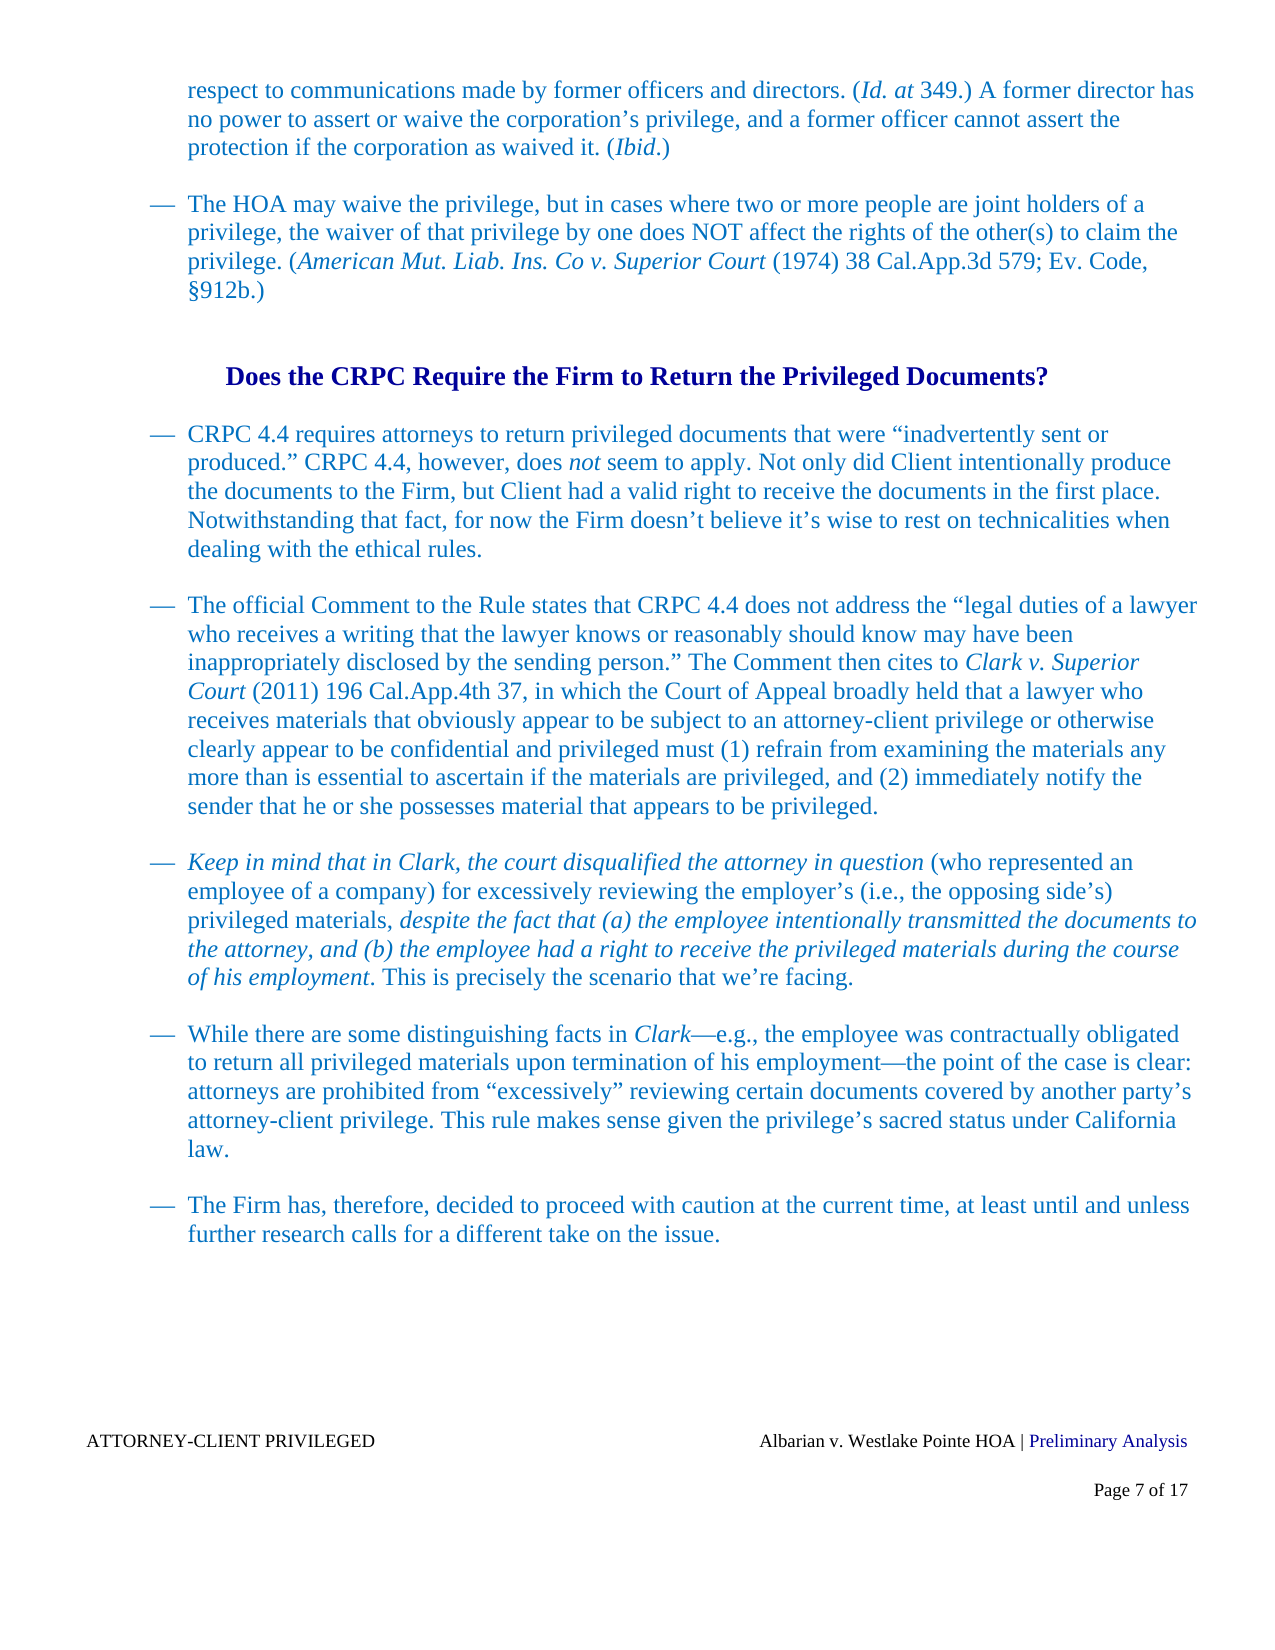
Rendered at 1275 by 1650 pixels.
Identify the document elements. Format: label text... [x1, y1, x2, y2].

text — CRPC 4.4 requires attorneys to return privileged documents that were “inadvertently sent or produced.” CRPC 4.4, however, does not seem to apply. Not only did Client intentionally produce the documents to the Firm, but Client had a valid right to receive the documents in the first place. Notwithstanding that fact, for now the Firm doesn’t believe it’s wise to rest on technicalities when dealing with the ethical rules. [150, 419, 1200, 562]
text — While there are some distinguishing facts in Clark—e.g., the employee was contractually obligated to return all privileged materials upon termination of his employment—the point of the case is clear: attorneys are prohibited from “excessively” reviewing certain documents covered by another party’s attorney-client privilege. This rule makes sense given the privilege’s sacred status under California law. [150, 1019, 1200, 1162]
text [150, 75, 1200, 161]
subtitle Does the CRPC Require the Firm to Return the Privileged Documents? [75, 331, 1200, 391]
text — Keep in mind that in Clark, the court disqualified the attorney in question (who represented an employee of a company) for excessively reviewing the employer’s (i.e., the opposing side’s) privileged materials, despite the fact that (a) the employee intentionally transmitted the documents to the attorney, and (b) the employee had a right to receive the privileged materials during the course of his employment. This is precisely the scenario that we’re facing. [150, 847, 1200, 991]
text — The HOA may waive the privilege, but in cases where two or more people are joint holders of a privilege, the waiver of that privilege by one does NOT affect the rights of the other(s) to claim the privilege. (American Mut. Liab. Ins. Co v. Superior Court (1974) 38 Cal.App.3d 579; Ev. Code, §912b.) [150, 189, 1200, 304]
text — The official Comment to the Rule states that CRPC 4.4 does not address the “legal duties of a lawyer who receives a writing that the lawyer knows or reasonably should know may have been inappropriately disclosed by the sending person.” The Comment then cites to Clark v. Superior Court (2011) 196 Cal.App.4th 37, in which the Court of Appeal broadly held that a lawyer who receives materials that obviously appear to be subject to an attorney-client privilege or otherwise clearly appear to be confidential and privileged must (1) refrain from examining the materials any more than is essential to ascertain if the materials are privileged, and (2) immediately notify the sender that he or she possesses material that appears to be privileged. [150, 590, 1200, 820]
text — The Firm has, therefore, decided to proceed with caution at the current time, at least until and unless further research calls for a different take on the issue. [150, 1190, 1200, 1247]
